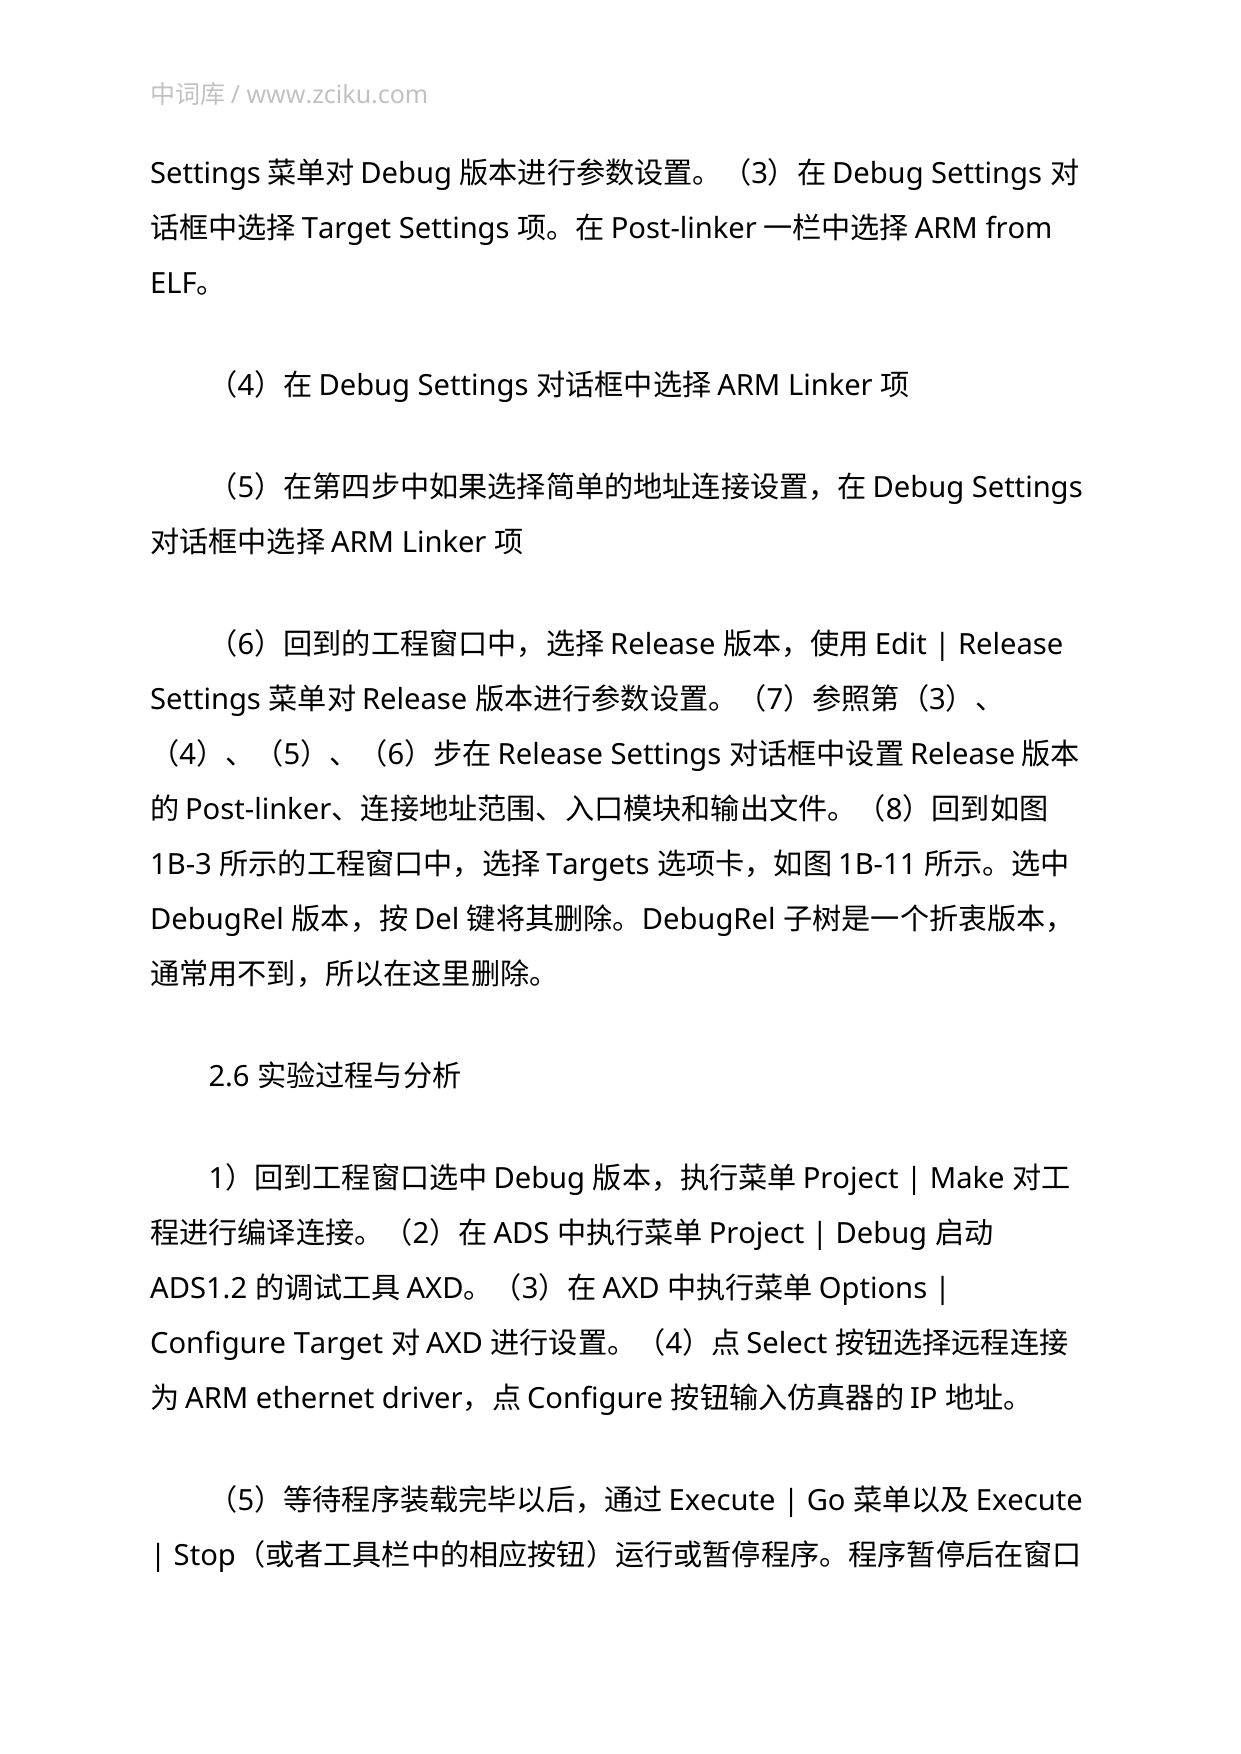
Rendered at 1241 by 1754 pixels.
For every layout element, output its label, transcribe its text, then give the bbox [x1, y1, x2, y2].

text （5）在第四步中如果选择简单的地址连接设置，在Debug Settings 对话框中选择ARM Linker 项 [150, 464, 1090, 561]
text （6）回到的工程窗口中，选择Release 版本，使用Edit | Release Settings 菜单对Release 版本进行参数设置。（7）参照第（3）、（4）、（5）、（6）步在Release Settings 对话框中设置Release版本的Post-linker、连接地址范围、入口模块和输出文件。（8）回到如图1B-3 所示的工程窗口中，选择Targets 选项卡，如图1B-11 所示。选中DebugRel 版本，按Del 键将其删除。DebugRel 子树是一个折衷版本，通常用不到，所以在这里删除。 [150, 621, 1090, 993]
text （4）在Debug Settings 对话框中选择ARM Linker 项 [150, 362, 1090, 404]
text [150, 150, 1090, 302]
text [150, 1477, 1090, 1574]
text 2.6 实验过程与分析 [150, 1053, 1090, 1095]
text 1）回到工程窗口选中Debug 版本，执行菜单Project | Make 对工程进行编译连接。（2）在ADS 中执行菜单Project | Debug 启动ADS1.2 的调试工具AXD。（3）在AXD 中执行菜单Options | Configure Target 对AXD 进行设置。（4）点Select 按钮选择远程连接为ARM ethernet driver，点Configure 按钮输入仿真器的IP 地址。 [150, 1155, 1090, 1417]
